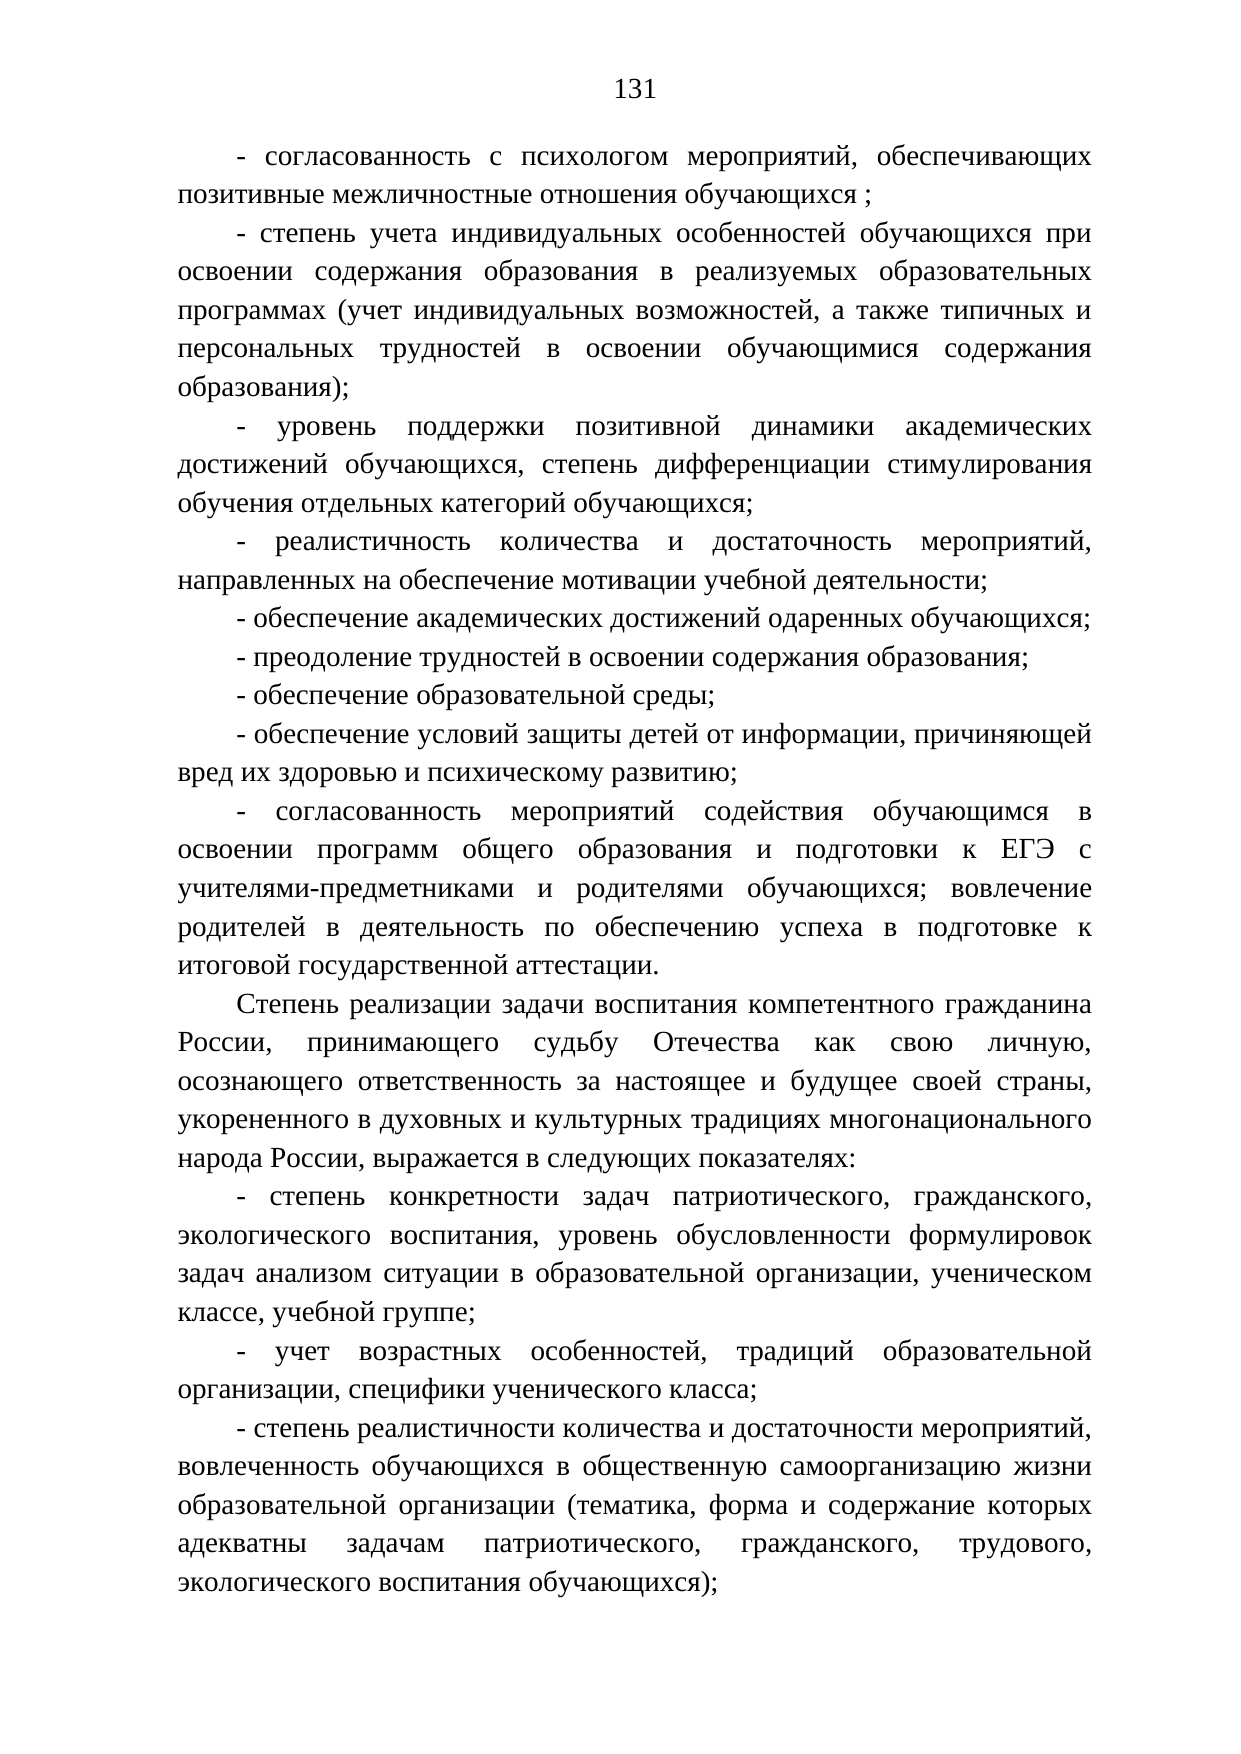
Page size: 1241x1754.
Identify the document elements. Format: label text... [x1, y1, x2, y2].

text Степень реализации задачи воспитания компетентного гражданина России, принимающего судьбу Отечества как свою личную, осознающего ответственность за настоящее и будущее своей страны, укорененного в духовных и культурных традициях многонационального народа России, выражается в следующих показателях: [177, 986, 1093, 1173]
text - обеспечение образовательной среды; [177, 677, 1093, 711]
text - реалистичность количества и достаточность мероприятий, направленных на обеспечение мотивации учебной деятельности; [177, 523, 1093, 595]
text - уровень поддержки позитивной динамики академических достижений обучающихся, степень дифференциации стимулирования обучения отдельных категорий обучающихся; [177, 408, 1093, 518]
text - обеспечение условий защиты детей от информации, причиняющей вред их здоровью и психическому развитию; [177, 716, 1093, 788]
text - учет возрастных особенностей, традиций образовательной организации, специфики ученического класса; [177, 1333, 1093, 1405]
text - степень реалистичности количества и достаточности мероприятий, вовлеченность обучающихся в общественную самоорганизацию жизни образовательной организации (тематика, форма и содержание которых адекватны задачам патриотического, гражданского, трудового, экологического воспитания обучающихся); [177, 1410, 1093, 1597]
text - степень учета индивидуальных особенностей обучающихся при освоении содержания образования в реализуемых образовательных программах (учет индивидуальных возможностей, а также типичных и персональных трудностей в освоении обучающимися содержания образования); [177, 215, 1093, 403]
text - обеспечение академических достижений одаренных обучающихся; [177, 600, 1093, 634]
text - преодоление трудностей в освоении содержания образования; [177, 639, 1093, 672]
text - согласованность мероприятий содействия обучающимся в освоении программ общего образования и подготовки к ЕГЭ с учителями-предметниками и родителями обучающихся; вовлечение родителей в деятельность по обеспечению успеха в подготовке к итоговой государственной аттестации. [177, 793, 1093, 981]
text - степень конкретности задач патриотического, гражданского, экологического воспитания, уровень обусловленности формулировок задач анализом ситуации в образовательной организации, ученическом классе, учебной группе; [177, 1178, 1093, 1328]
text - согласованность с психологом мероприятий, обеспечивающих позитивные межличностные отношения обучающихся ; [177, 138, 1093, 210]
